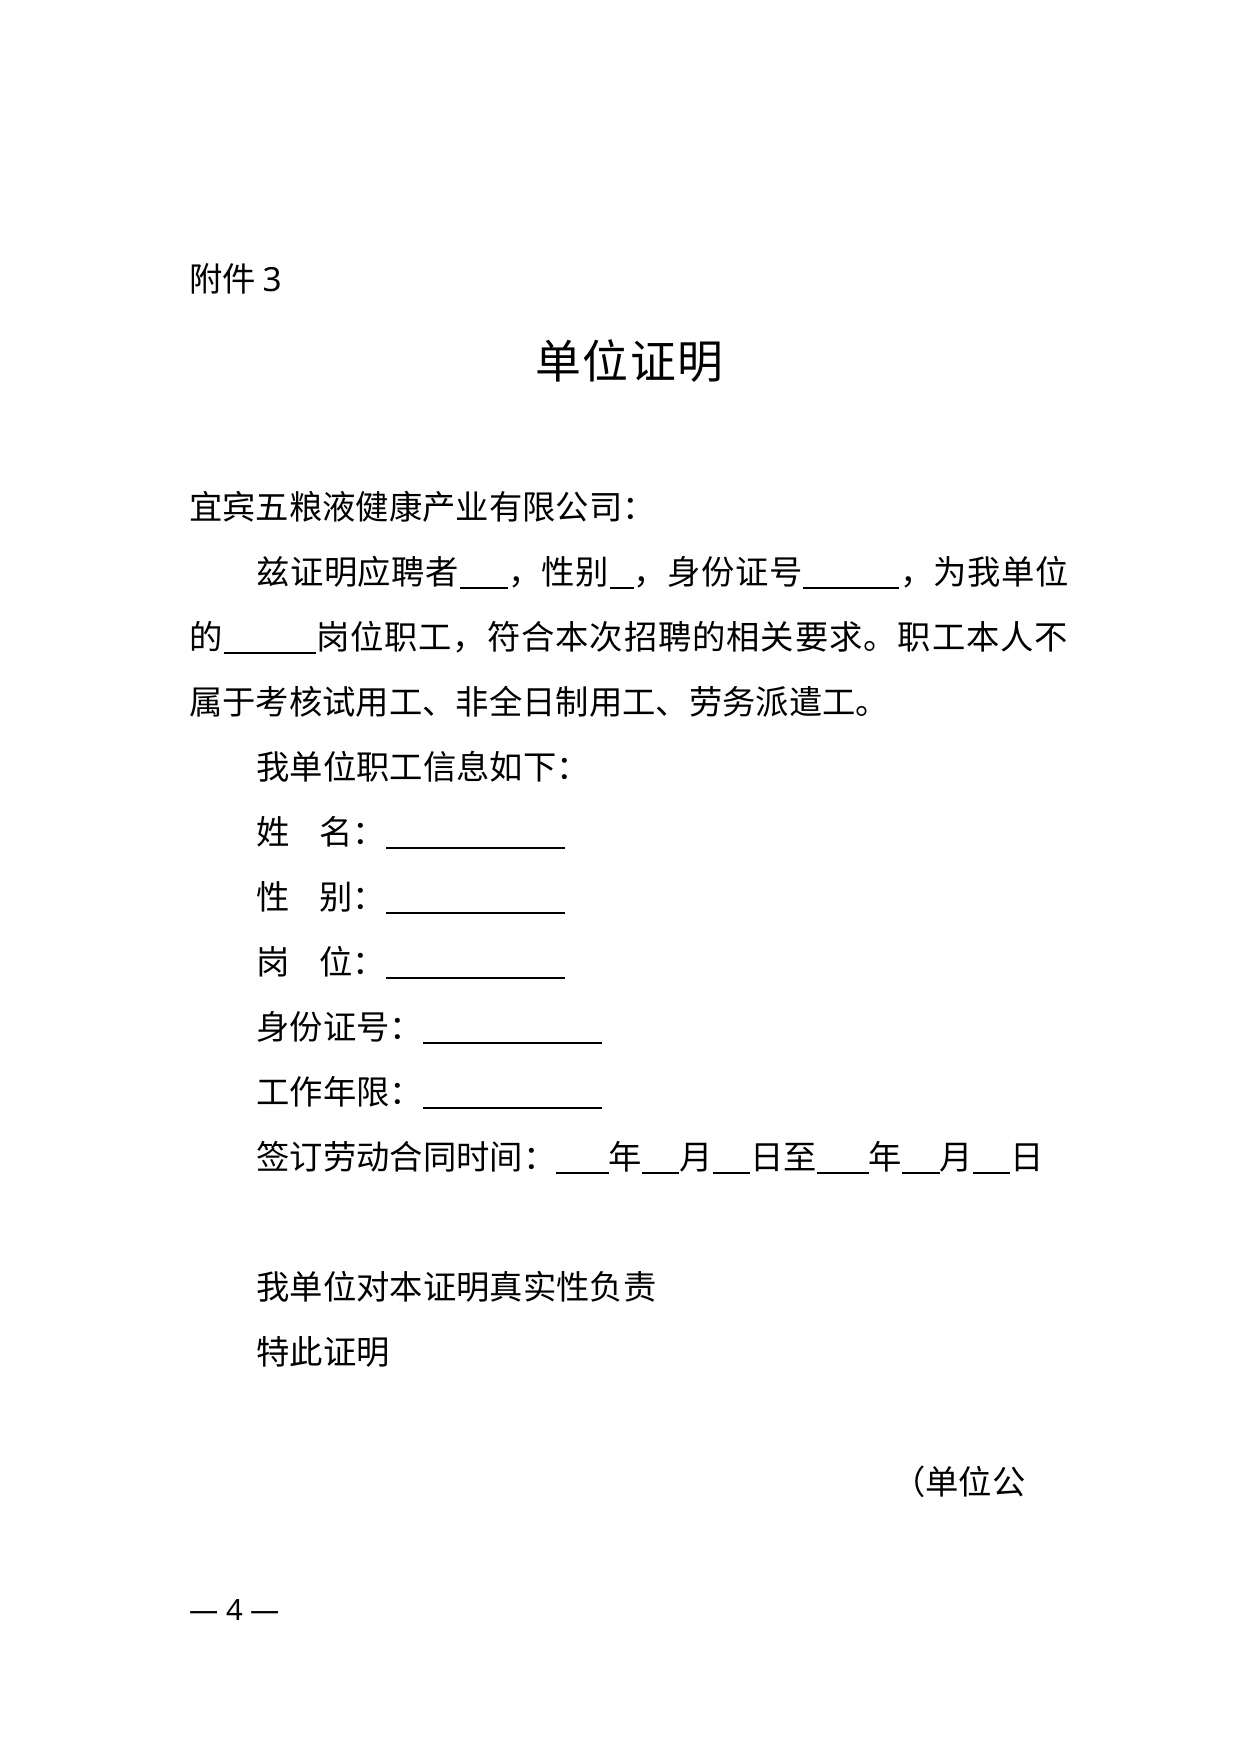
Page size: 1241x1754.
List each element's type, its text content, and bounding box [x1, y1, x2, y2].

text 我单位对本证明真实性负责 [189, 1252, 1069, 1317]
text 岗 位： [189, 927, 1069, 992]
text 附件3 [189, 245, 1069, 310]
text 单位证明 [189, 310, 1069, 407]
text 宜宾五粮液健康产业有限公司： [189, 472, 1069, 537]
text 身份证号： [189, 992, 1069, 1057]
text 性 别： [189, 862, 1069, 927]
text 签订劳动合同时间： 年 月 日至 年 月 日 [189, 1122, 1069, 1187]
text 特此证明 [189, 1317, 1069, 1382]
text 工作年限： [189, 1057, 1069, 1122]
text （单位公章） [189, 1447, 1025, 1512]
text 兹证明应聘者 ，性别 ，身份证号 ，为我单位的 岗位职工，符合本次招聘的相关要求。职工本人不属于考核试用工、非全日制用工、劳务派遣工。 [189, 537, 1069, 732]
text 我单位职工信息如下： [189, 732, 1069, 797]
text 姓 名： [189, 797, 1069, 862]
